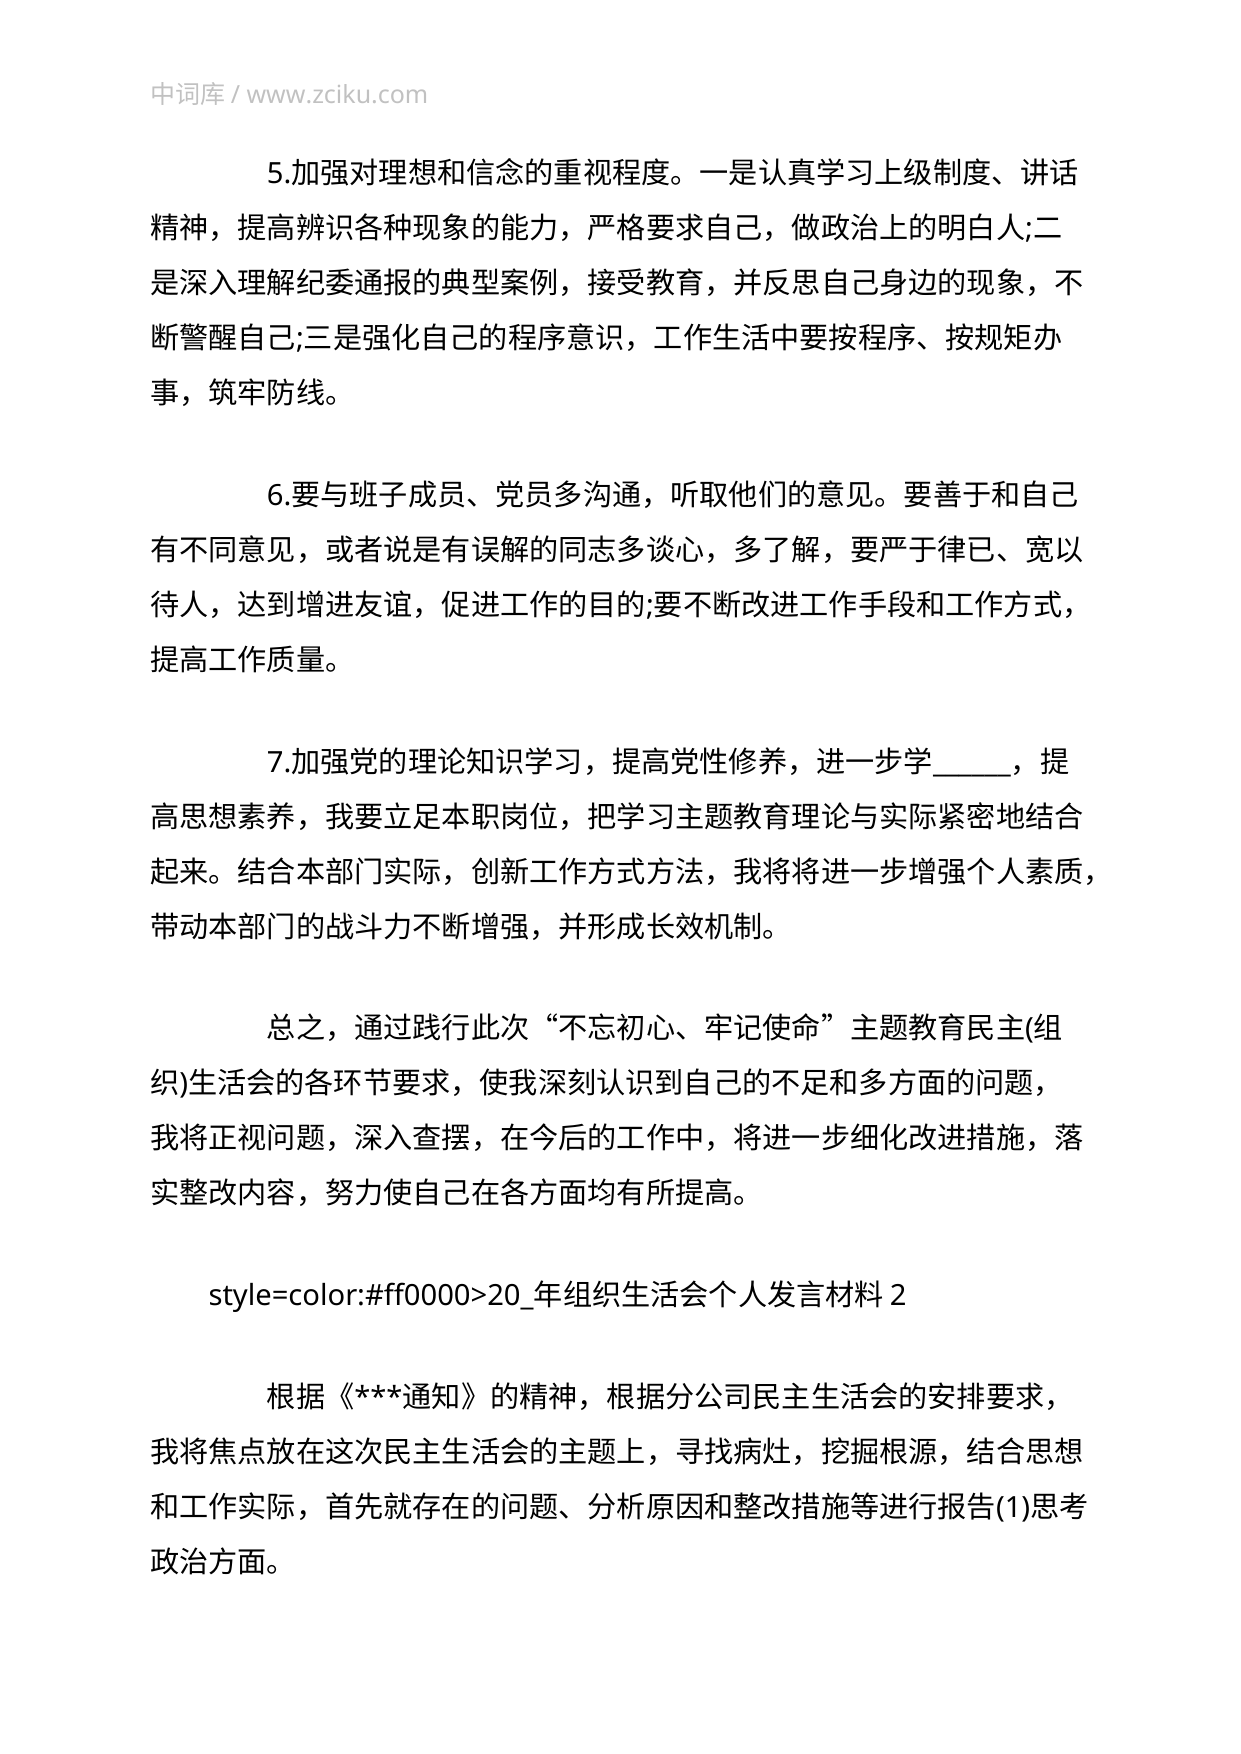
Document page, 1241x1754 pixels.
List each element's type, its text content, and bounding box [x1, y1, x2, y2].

text 6.要与班子成员、党员多沟通，听取他们的意见。要善于和自己有不同意见，或者说是有误解的同志多谈心，多了解，要严于律已、宽以待人，达到增进友谊，促进工作的目的;要不断改进工作手段和工作方式，提高工作质量。 [150, 472, 1090, 679]
text 总之，通过践行此次“不忘初心、牢记使命”主题教育民主(组织)生活会的各环节要求，使我深刻认识到自己的不足和多方面的问题，我将正视问题，深入查摆，在今后的工作中，将进一步细化改进措施，落实整改内容，努力使自己在各方面均有所提高。 [150, 1005, 1090, 1212]
text 7.加强党的理论知识学习，提高党性修养，进一步学______，提高思想素养，我要立足本职岗位，把学习主题教育理论与实际紧密地结合起来。结合本部门实际，创新工作方式方法，我将将进一步增强个人素质，带动本部门的战斗力不断增强，并形成长效机制。 [150, 738, 1090, 945]
text 根据《***通知》的精神，根据分公司民主生活会的安排要求，我将焦点放在这次民主生活会的主题上，寻找病灶，挖掘根源，结合思想和工作实际，首先就存在的问题、分析原因和整改措施等进行报告(1)思考政治方面。 [150, 1373, 1090, 1581]
text 5.加强对理想和信念的重视程度。一是认真学习上级制度、讲话精神，提高辨识各种现象的能力，严格要求自己，做政治上的明白人;二是深入理解纪委通报的典型案例，接受教育，并反思自己身边的现象，不断警醒自己;三是强化自己的程序意识，工作生活中要按程序、按规矩办事，筑牢防线。 [150, 150, 1090, 412]
text style=color:#ff0000>20_年组织生活会个人发言材料2 [150, 1272, 1090, 1314]
